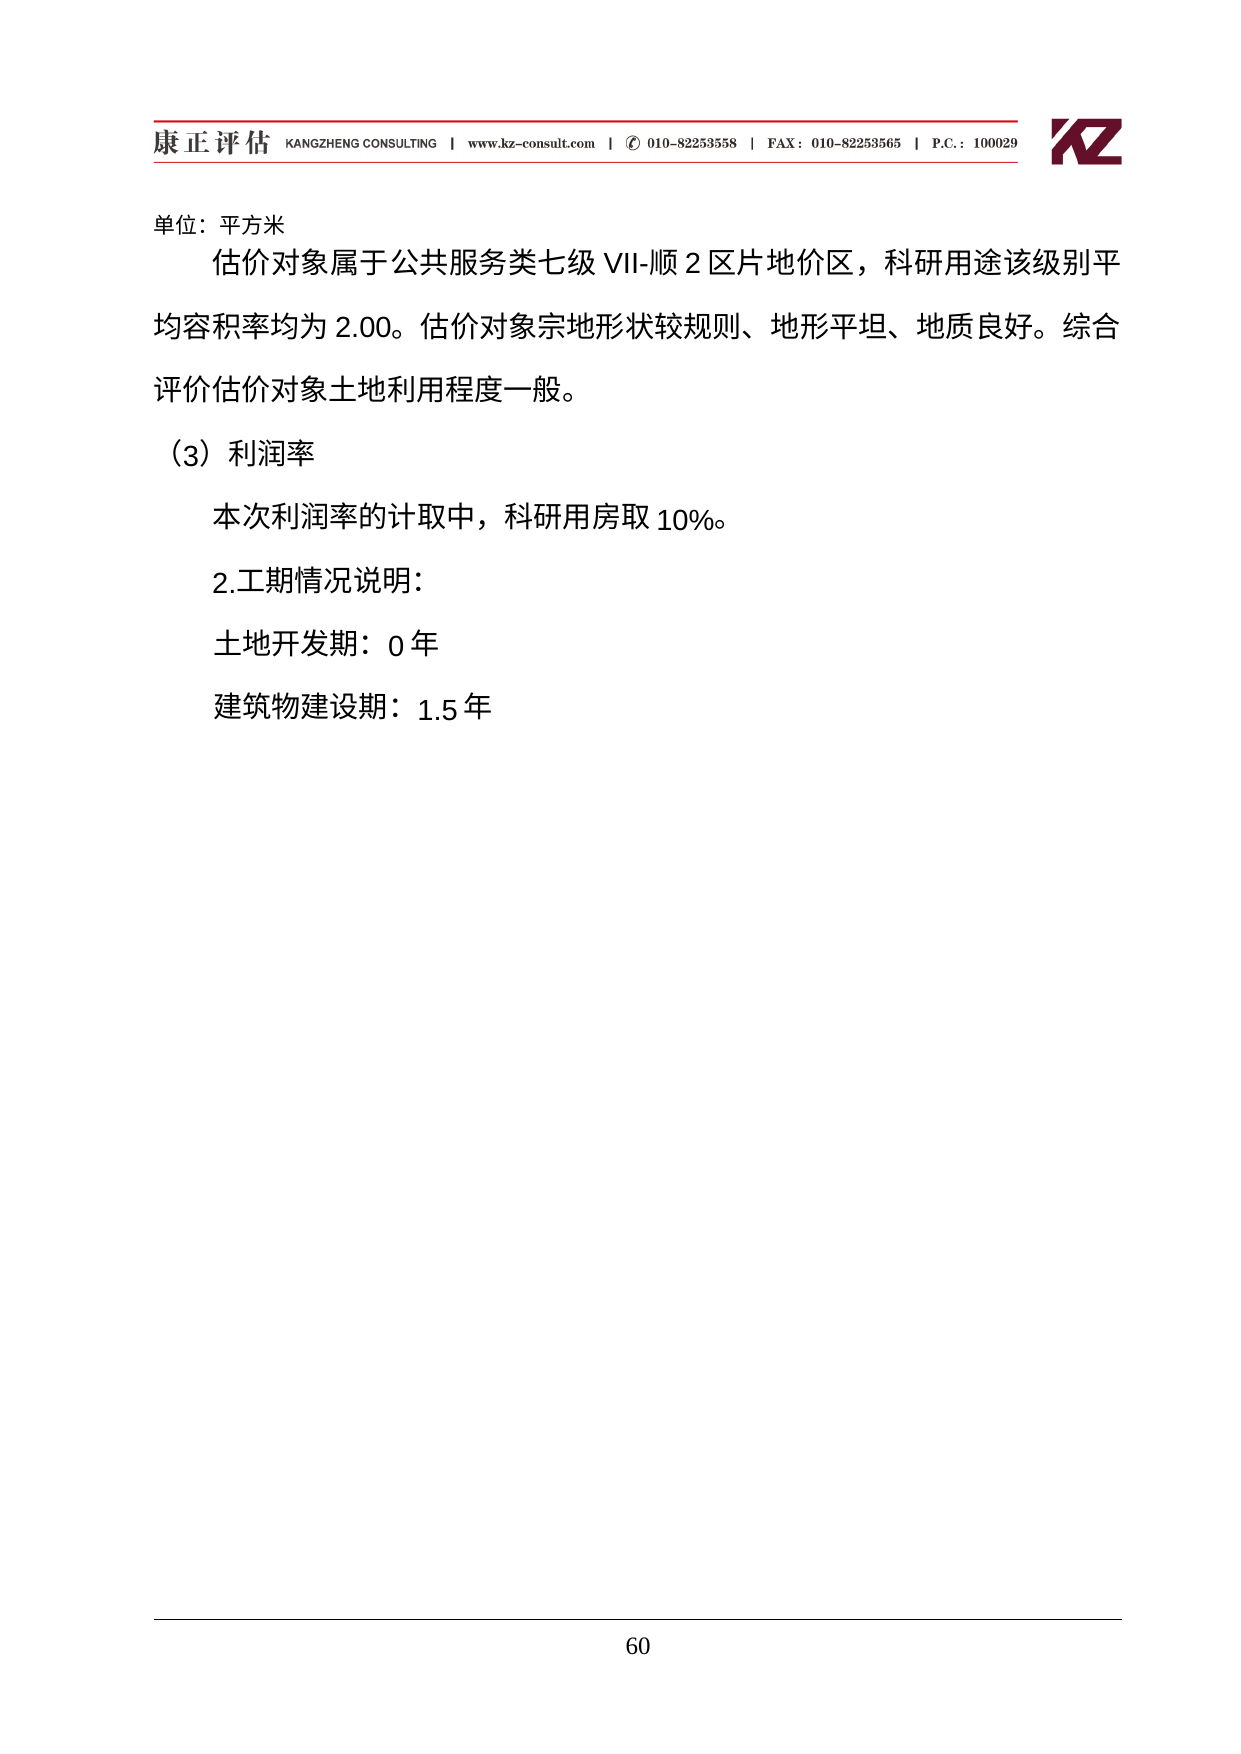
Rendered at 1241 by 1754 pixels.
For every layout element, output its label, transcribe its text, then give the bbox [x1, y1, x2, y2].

text （3）利润率 [153, 430, 1107, 473]
text 估价对象属于公共服务类七级VII-顺2区片地价区，科研用途该级别平均容积率均为2.00。估价对象宗地形状较规则、地形平坦、地质良好。综合评价估价对象土地利用程度一般。 [153, 240, 1122, 409]
text 本次利润率的计取中，科研用房取10%。 [153, 494, 1107, 536]
text 2.工期情况说明： [153, 557, 1107, 599]
text 土地开发期：0年 [153, 621, 1107, 663]
picture [153, 118, 1122, 165]
text 单位：平方米 [153, 202, 1122, 240]
text 建筑物建设期：1.5年 [153, 684, 1107, 726]
